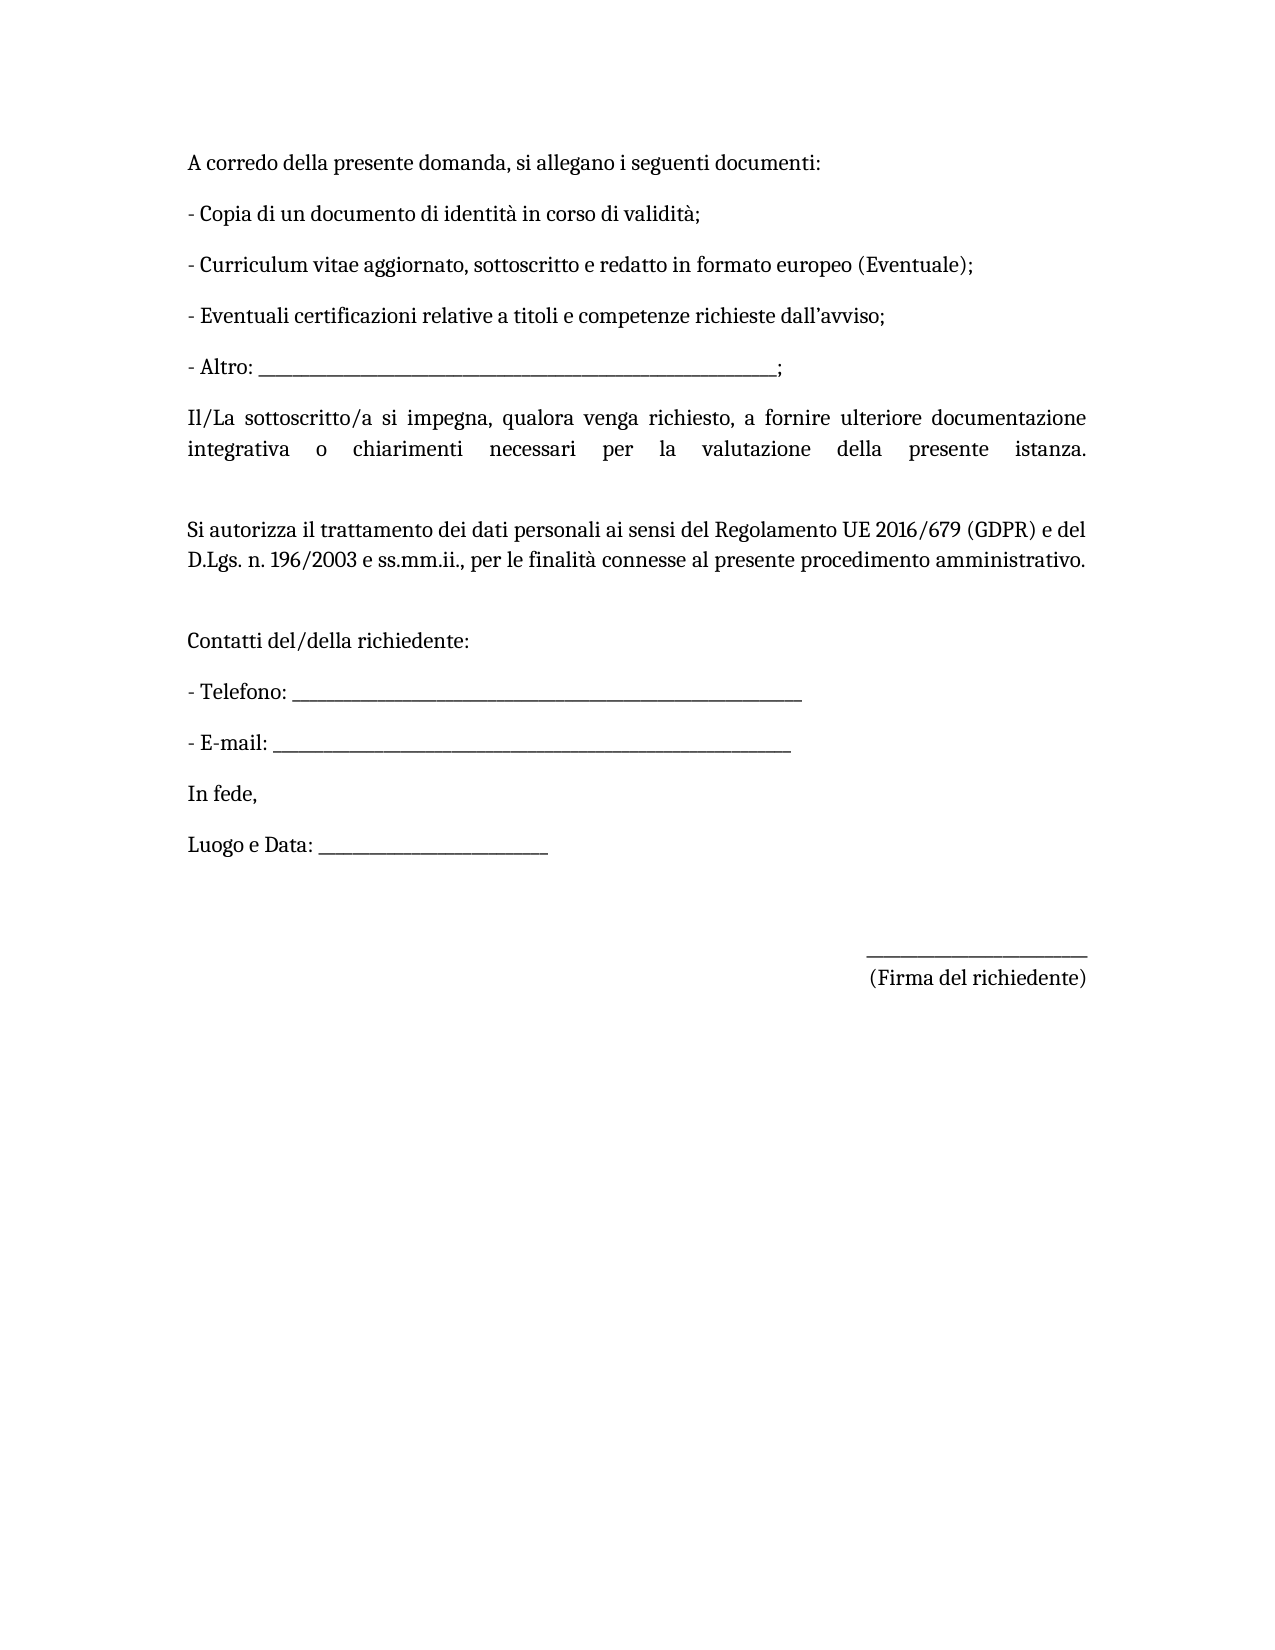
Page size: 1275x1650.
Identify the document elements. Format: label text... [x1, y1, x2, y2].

text Si autorizza il trattamento dei dati personali ai sensi del Regolamento UE 2016/679 (GDPR) e del D.Lgs. n. 196/2003 e ss.mm.ii., per le finalità connesse al presente procedimento amministrativo. [187, 517, 1087, 603]
text In fede, [187, 781, 1087, 808]
text Contatti del/della richiedente: [187, 628, 1087, 654]
text - Telefono: ____________________________________________________________ [187, 679, 1087, 706]
text __________________________ (Firma del richiedente) [187, 934, 1087, 991]
text - E-mail: _____________________________________________________________ [187, 730, 1087, 757]
text Il/La sottoscritto/a si impegna, qualora venga richiesto, a fornire ulteriore documentazione integrativa o chiarimenti necessari per la valutazione della presente istanza. [187, 405, 1087, 492]
text - Altro: _____________________________________________________________; [187, 354, 1087, 381]
text A corredo della presente domanda, si allegano i seguenti documenti: [187, 150, 1087, 176]
text Luogo e Data: ___________________________ [187, 832, 1087, 859]
text - Eventuali certificazioni relative a titoli e competenze richieste dall’avviso; [187, 303, 1087, 329]
text - Curriculum vitae aggiornato, sottoscritto e redatto in formato europeo (Eventuale); [187, 252, 1087, 278]
text - Copia di un documento di identità in corso di validità; [187, 201, 1087, 227]
